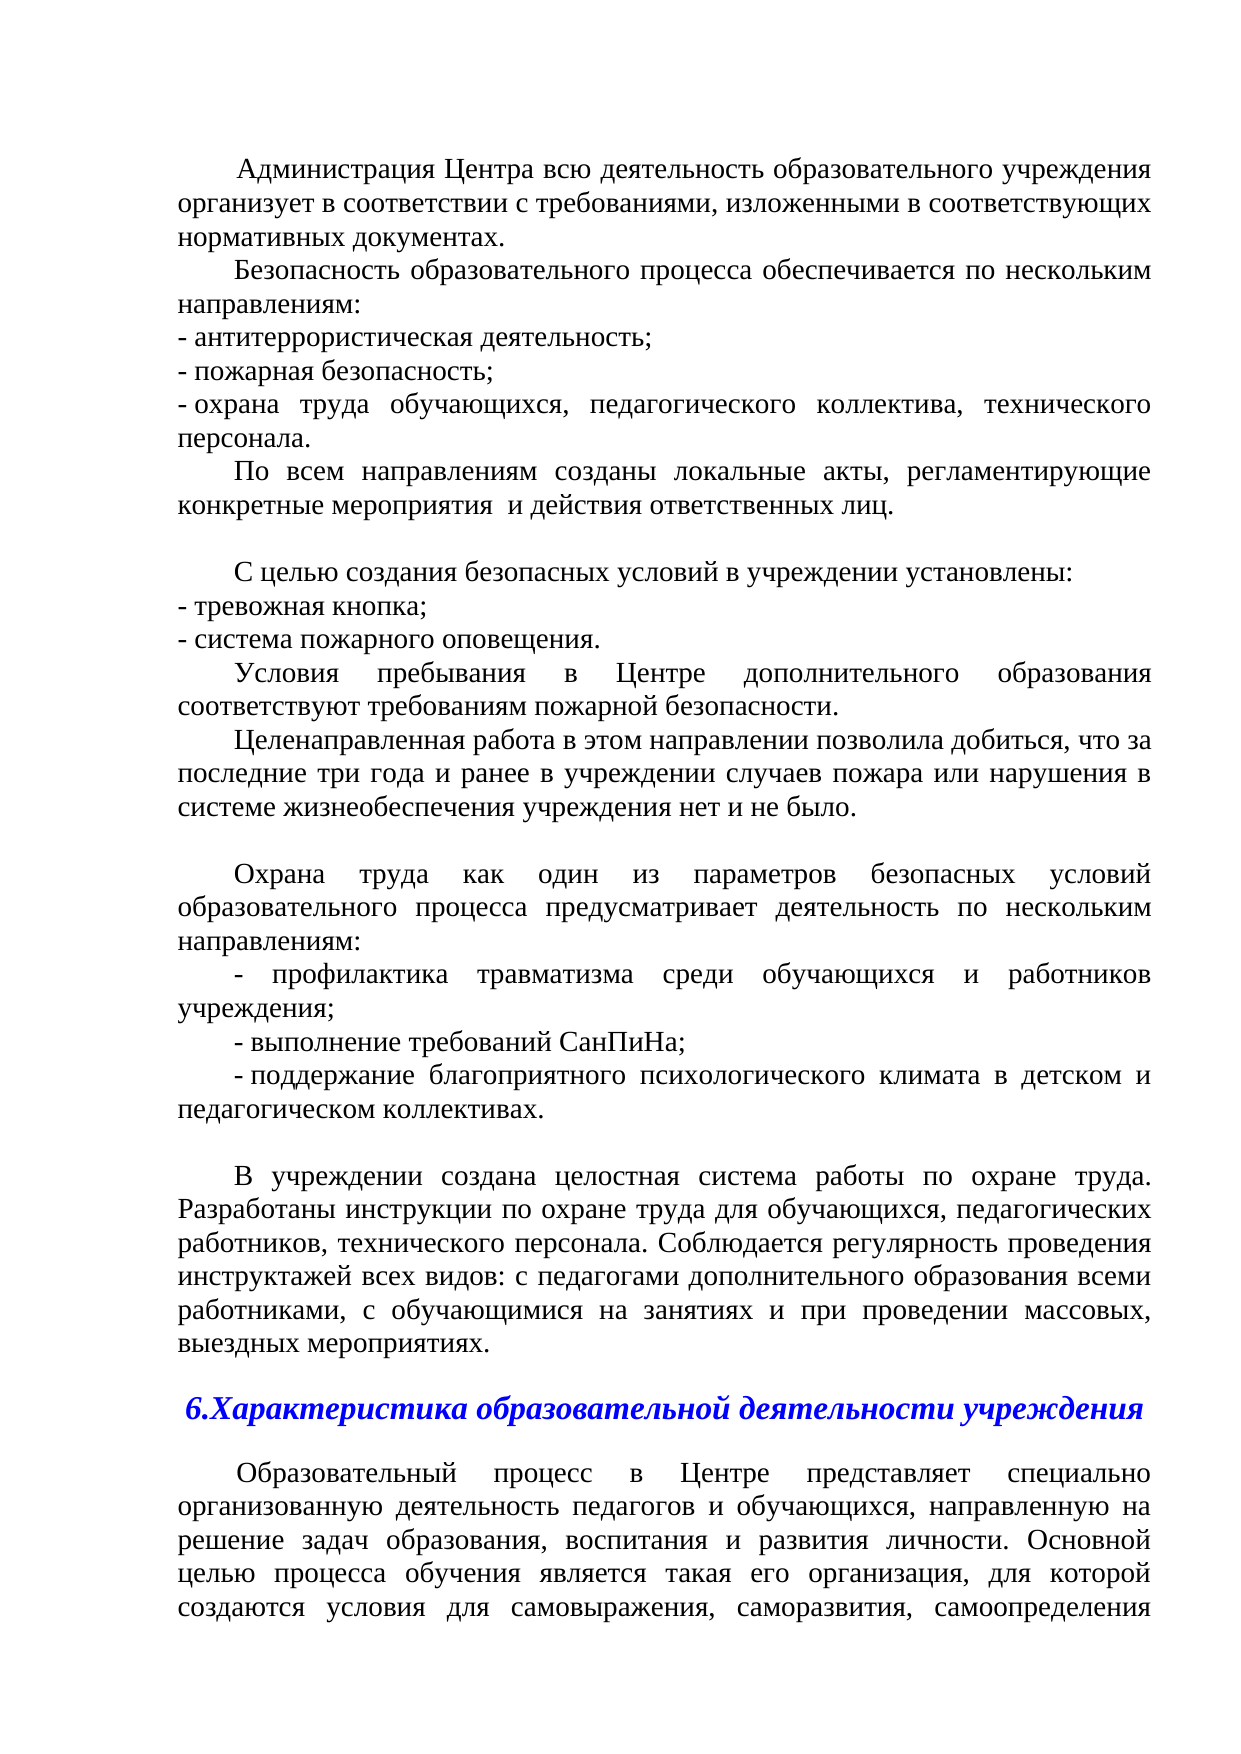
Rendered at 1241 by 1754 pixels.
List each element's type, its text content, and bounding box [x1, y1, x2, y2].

text - антитеррористическая деятельность; [177, 319, 1152, 353]
text 6.Характеристика образовательной деятельности учреждения [177, 1388, 1152, 1426]
text В учреждении создана целостная система работы по охране труда. Разработаны инструкции по охране труда для обучающихся, педагогических работников, технического персонала. Соблюдается регулярность проведения инструктажей всех видов: с педагогами дополнительного образования всеми работниками, с обучающимися на занятиях и при проведении массовых, выездных мероприятиях. [177, 1158, 1152, 1359]
text Целенаправленная работа в этом направлении позволила добиться, что за последние три года и ранее в учреждении случаев пожара или нарушения в системе жизнеобеспечения учреждения нет и не было. [177, 722, 1152, 822]
text - пожарная безопасность; [177, 353, 1152, 386]
text - система пожарного оповещения. [177, 621, 1152, 655]
text По всем направлениям созданы локальные акты, регламентирующие конкретные мероприятия и действия ответственных лиц. [177, 453, 1152, 521]
text - охрана труда обучающихся, педагогического коллектива, технического персонала. [177, 386, 1152, 453]
text Безопасность образовательного процесса обеспечивается по нескольким направлениям: [177, 252, 1152, 319]
text Условия пребывания в Центре дополнительного образования соответствуют требованиям пожарной безопасности. [177, 655, 1152, 722]
text Администрация Центра всю деятельность образовательного учреждения организует в соответствии с требованиями, изложенными в соответствующих нормативных документах. [177, 152, 1152, 252]
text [177, 1455, 1152, 1623]
text - профилактика травматизма среди обучающихся и работников учреждения; [177, 957, 1152, 1024]
text Охрана труда как один из параметров безопасных условий образовательного процесса предусматривает деятельность по нескольким направлениям: [177, 856, 1152, 957]
text С целью создания безопасных условий в учреждении установлены: [177, 554, 1152, 588]
text - поддержание благоприятного психологического климата в детском и педагогическом коллективах. [177, 1057, 1152, 1124]
text - тревожная кнопка; [177, 588, 1152, 621]
text - выполнение требований СанПиНа; [177, 1024, 1152, 1057]
